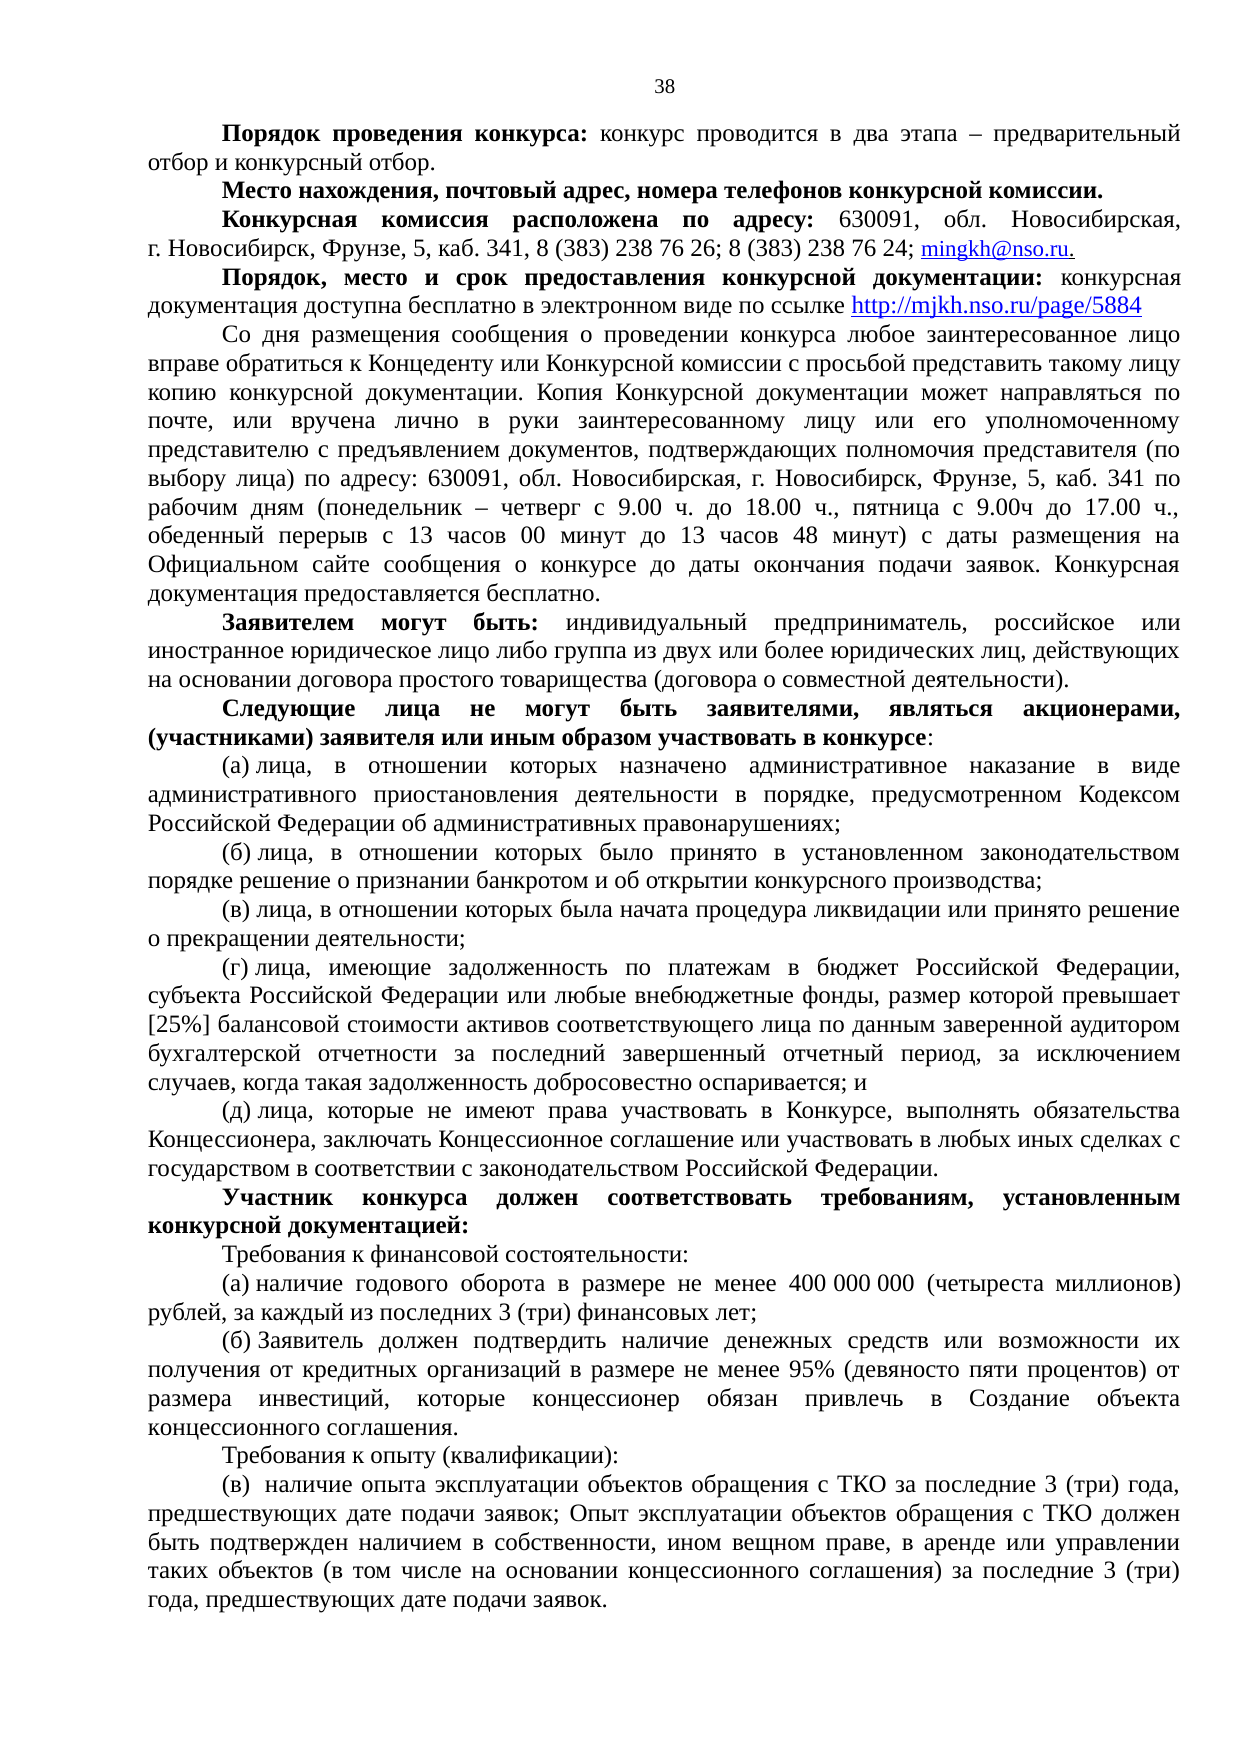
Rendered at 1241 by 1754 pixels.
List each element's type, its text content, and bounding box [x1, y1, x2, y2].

text лица, в отношении которых было принято в установленном законодательством порядке решение о признании банкротом и об открытии конкурсного производства; [148, 837, 1181, 894]
list наличие годового оборота в размере не менее 400 000 000 (четыреста миллионов) рублей, за каждый из последних 3 (три) финансовых лет; [148, 1268, 1181, 1326]
list лица, в отношении которых назначено административное наказание в виде административного приостановления деятельности в порядке, предусмотренном Кодексом Российской Федерации об административных правонарушениях; [148, 751, 1181, 837]
text Порядок проведения конкурса: конкурс проводится в два этапа – предварительный отбор и конкурсный отбор. [148, 118, 1181, 176]
text Участник конкурса должен соответствовать требованиям, установленным конкурсной документацией: [148, 1182, 1181, 1239]
text Конкурсная комиссия расположена по адресу: 630091, обл. Новосибирская, г. Новосибирск, Фрунзе, 5, каб. 341, 8 (383) 238 76 26; 8 (383) 238 76 24; mingkh@nso.ru. [148, 204, 1181, 262]
text Место нахождения, почтовый адрес, номера телефонов конкурсной комиссии. [148, 176, 1181, 204]
list Следующие лица не могут быть заявителями, являться акционерами, (участниками) заявителя или иным образом участвовать в конкурсе: [148, 693, 1181, 751]
list Требования к финансовой состоятельности: [148, 1239, 1181, 1268]
text Порядок, место и срок предоставления конкурсной документации: конкурсная документация доступна бесплатно в электронном виде по ссылке http://mjkh.nso.ru/page/5884 [148, 262, 1181, 319]
text Со дня размещения сообщения о проведении конкурса любое заинтересованное лицо вправе обратиться к Концеденту или Конкурсной комиссии с просьбой представить такому лицу копию конкурсной документации. Копия Конкурсной документации может направляться по почте, или вручена лично в руки заинтересованному лицу или его уполномоченному представителю с предъявлением документов, подтверждающих полномочия представителя (по выбору лица) по адресу: 630091, обл. Новосибирская, г. Новосибирск, Фрунзе, 5, каб. 341 по рабочим дням (понедельник – четверг с 9.00 ч. до 18.00 ч., пятница с 9.00ч до 17.00 ч., обеденный перерыв с 13 часов 00 минут до 13 часов 48 минут) с даты размещения на Официальном сайте сообщения о конкурсе до даты окончания подачи заявок. Конкурсная документация предоставляется бесплатно. [148, 319, 1181, 607]
text лица, имеющие задолженность по платежам в бюджет Российской Федерации, субъекта Российской Федерации или любые внебюджетные фонды, размер которой превышает [25%] балансовой стоимости активов соответствующего лица по данным заверенной аудитором бухгалтерской отчетности за последний завершенный отчетный период, за исключением случаев, когда такая задолженность добросовестно оспаривается; и [148, 952, 1181, 1096]
text Заявитель должен подтвердить наличие денежных средств или возможности их получения от кредитных организаций в размере не менее 95% (девяносто пяти процентов) от размера инвестиций, которые концессионер обязан привлечь в Создание объекта концессионного соглашения. [148, 1326, 1181, 1441]
text лица, в отношении которых была начата процедура ликвидации или принято решение о прекращении деятельности; [148, 894, 1181, 952]
text наличие опыта эксплуатации объектов обращения с ТКО за последние 3 (три) года, предшествующих дате подачи заявок; Опыт эксплуатации объектов обращения с ТКО должен быть подтвержден наличием в собственности, ином вещном праве, в аренде или управлении таких объектов (в том числе на основании концессионного соглашения) за последние 3 (три) года, предшествующих дате подачи заявок. [148, 1469, 1181, 1613]
list Требования к опыту (квалификации): [148, 1441, 1181, 1469]
list Заявителем могут быть: индивидуальный предприниматель, российское или иностранное юридическое лицо либо группа из двух или более юридических лиц, действующих на основании договора простого товарищества (договора о совместной деятельности). [148, 607, 1181, 693]
text лица, которые не имеют права участвовать в Конкурсе, выполнять обязательства Концессионера, заключать Концессионное соглашение или участвовать в любых иных сделках с государством в соответствии с законодательством Российской Федерации. [148, 1096, 1181, 1182]
